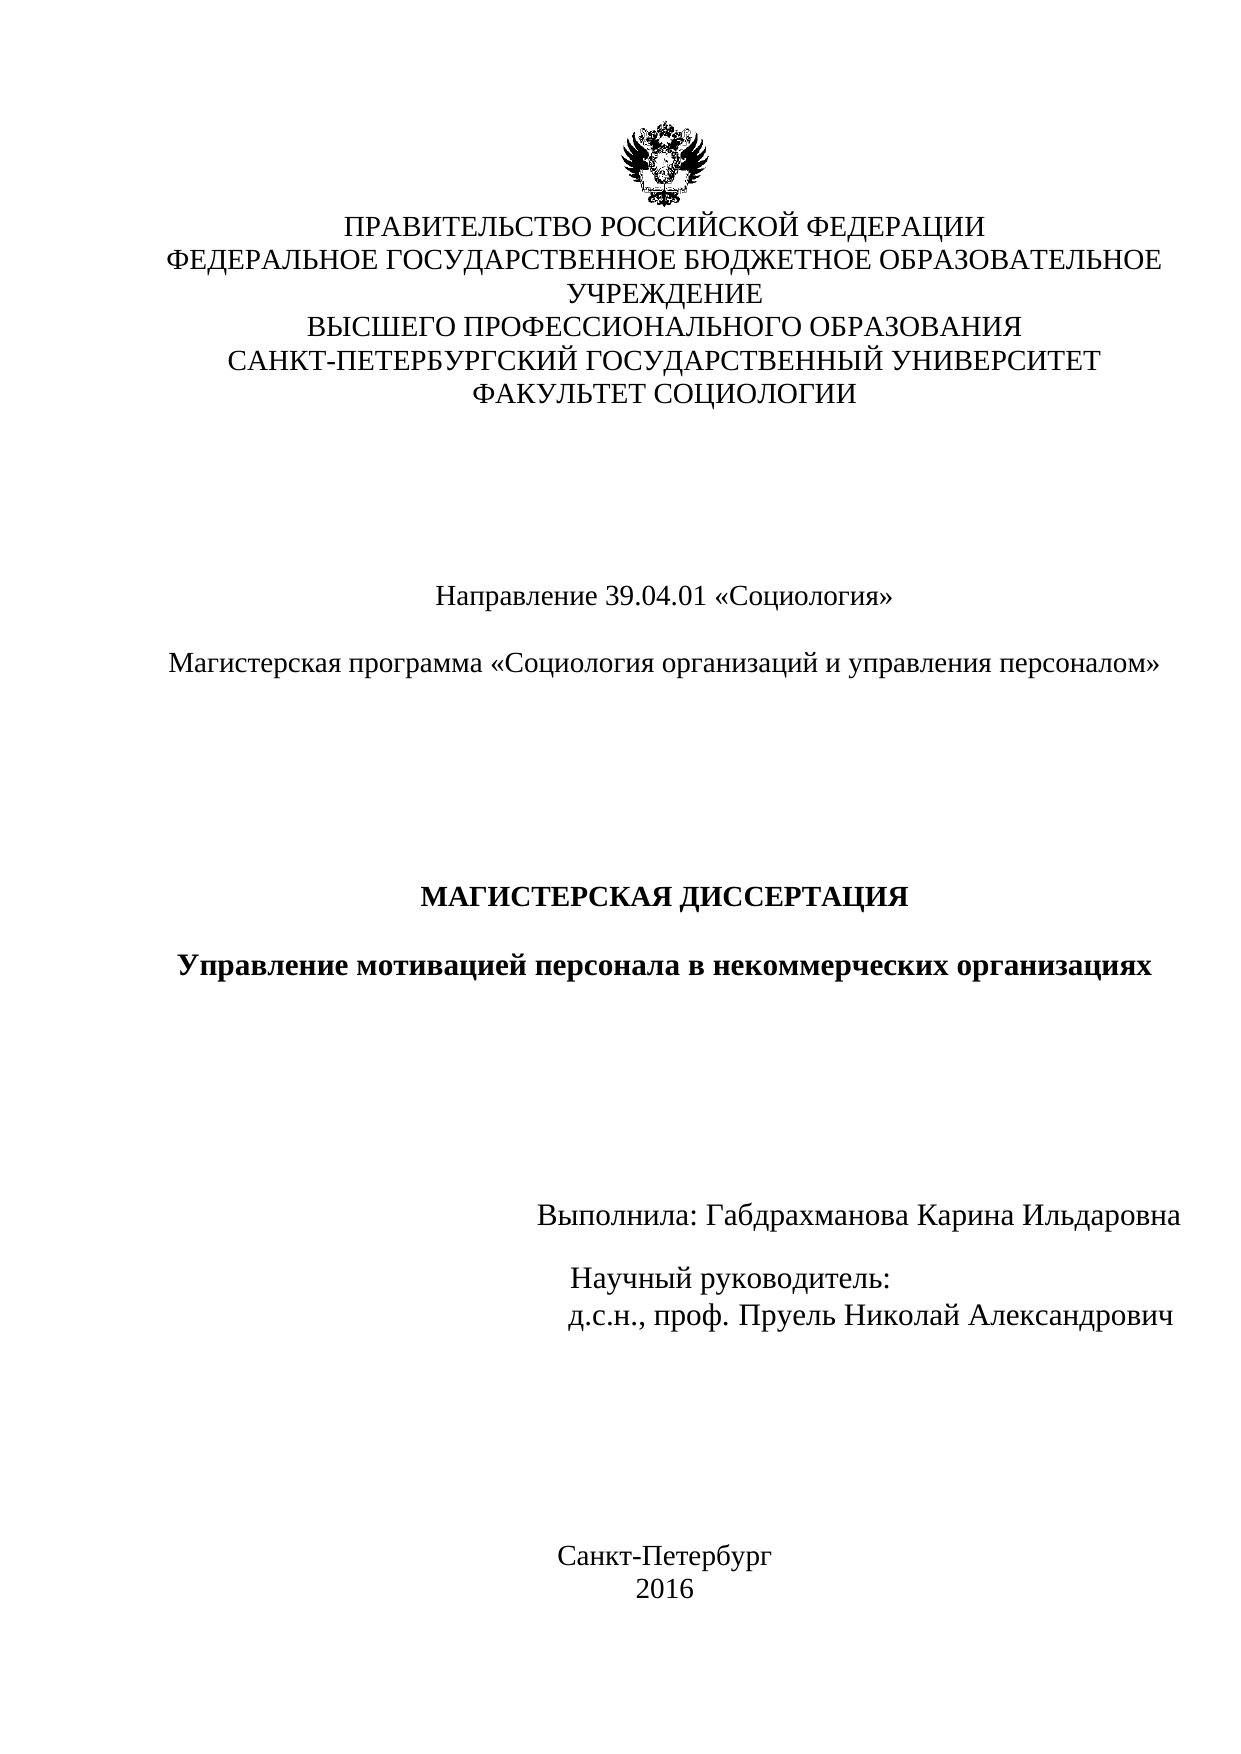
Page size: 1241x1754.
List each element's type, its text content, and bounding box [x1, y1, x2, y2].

text Магистерская программа «Социология организаций и управления персоналом» [148, 645, 1181, 678]
text Управление мотивацией персонала в некоммерческих организациях [148, 947, 1181, 983]
text 2016 [148, 1571, 1181, 1605]
picture [619, 118, 710, 209]
text Научный руководитель: [148, 1260, 1181, 1296]
text ФАКУЛЬТЕТ СОЦИОЛОГИИ [148, 376, 1181, 410]
text Выполнила: Габдрахманова Карина Ильдаровна [148, 1196, 1181, 1232]
text ВЫСШЕГО ПРОФЕССИОНАЛЬНОГО ОБРАЗОВАНИЯ [148, 309, 1181, 343]
text МАГИСТЕРСКАЯ ДИССЕРТАЦИЯ [148, 879, 1181, 913]
text САНКТ-ПЕТЕРБУРГСКИЙ ГОСУДАРСТВЕННЫЙ УНИВЕРСИТЕТ [148, 343, 1181, 376]
text ФЕДЕРАЛЬНОЕ ГОСУДАРСТВЕННОЕ БЮДЖЕТНОЕ ОБРАЗОВАТЕЛЬНОЕ УЧРЕЖДЕНИЕ [148, 242, 1181, 309]
text Направление 39.04.01 «Социология» [148, 578, 1181, 611]
text ПРАВИТЕЛЬСТВО РОССИЙСКОЙ ФЕДЕРАЦИИ [148, 209, 1181, 242]
text Санкт-Петербург [148, 1538, 1181, 1571]
text д.с.н., проф. Пруель Николай Александрович [148, 1296, 1181, 1332]
